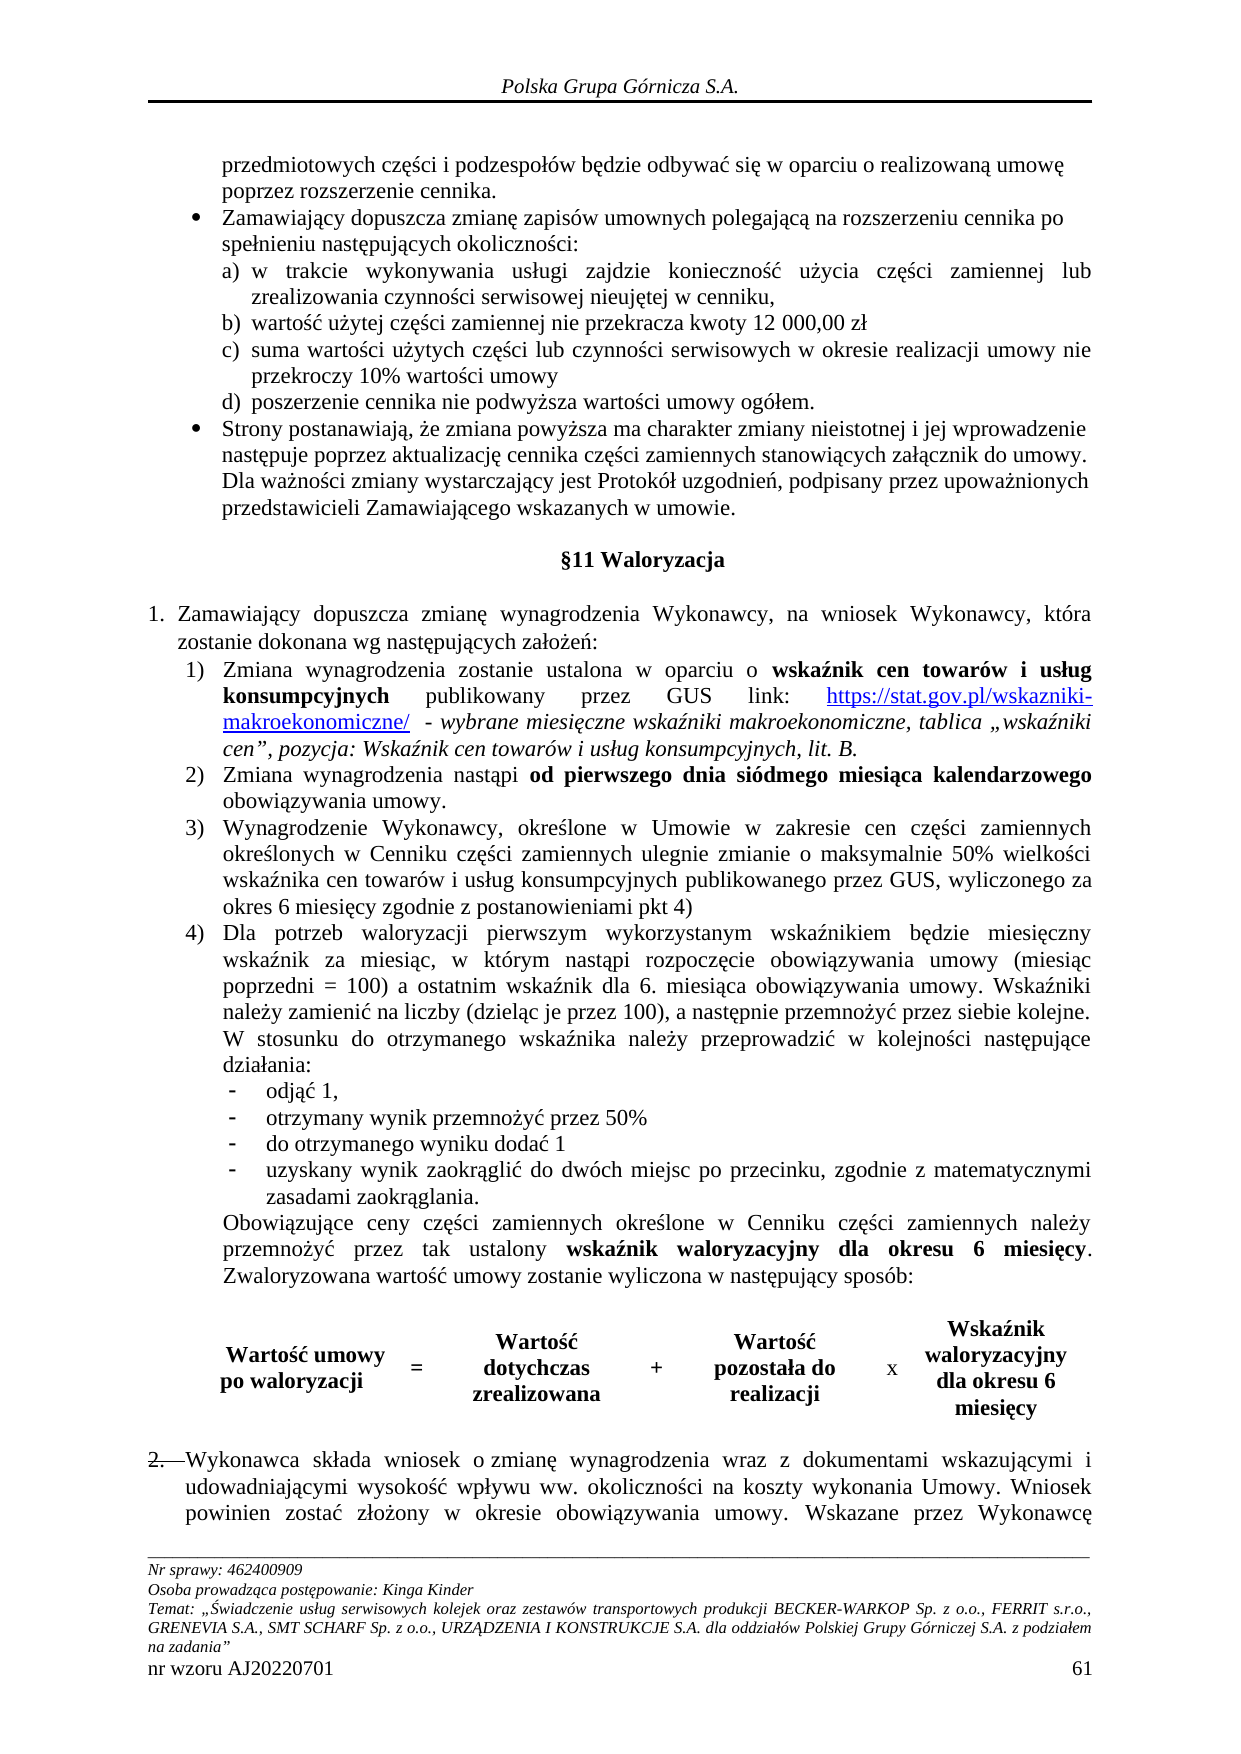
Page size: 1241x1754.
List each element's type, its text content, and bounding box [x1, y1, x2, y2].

table_header + [639, 1315, 674, 1420]
subtitle §11 Waloryzacja [193, 547, 1092, 573]
table_header x [875, 1315, 909, 1420]
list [148, 1446, 1092, 1525]
list Strony postanawiają, że zmiana powyższa ma charakter zmiany nieistotnej i jej wprowadzenie następuje poprzez aktualizację cennika części zamiennych stanowiących załącznik do umowy. Dla ważności zmiany wystarczający jest Protokół uzgodnień, podpisany przez upoważnionych przedstawicieli Zamawiającego wskazanych w umowie. [192, 415, 1092, 520]
table_header Wartość dotychczas zrealizowana [435, 1315, 638, 1420]
list odjąć 1, [228, 1077, 1092, 1104]
table_header Wskaźnik waloryzacyjny dla okresu 6 miesięcy [909, 1315, 1083, 1420]
list w trakcie wykonywania usługi zajdzie konieczność użycia części zamiennej lub zrealizowania czynności serwisowej nieujętej w cenniku, [222, 257, 1092, 309]
table_header Wartość pozostała do realizacji [674, 1315, 875, 1420]
table_header Wartość umowy po waloryzacji [211, 1315, 399, 1420]
table_header = [399, 1315, 434, 1420]
list Zmiana wynagrodzenia nastąpi od pierwszego dnia siódmego miesiąca kalendarzowego obowiązywania umowy. [185, 761, 1092, 814]
list Wynagrodzenie Wykonawcy, określone w Umowie w zakresie cen części zamiennych określonych w Cenniku części zamiennych ulegnie zmianie o maksymalnie 50% wielkości wskaźnika cen towarów i usług konsumpcyjnych publikowanego przez GUS, wyliczonego za okres 6 miesięcy zgodnie z postanowieniami pkt 4) [185, 814, 1092, 919]
list otrzymany wynik przemnożyć przez 50% [228, 1104, 1092, 1130]
list do otrzymanego wyniku dodać 1 [228, 1130, 1092, 1156]
list poszerzenie cennika nie podwyższa wartości umowy ogółem. [222, 388, 1092, 415]
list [192, 151, 1092, 204]
list wartość użytej części zamiennej nie przekracza kwoty 12 000,00 zł [222, 309, 1092, 336]
list Zamawiający dopuszcza zmianę wynagrodzenia Wykonawcy, na wniosek Wykonawcy, która zostanie dokonana wg następujących założeń: [148, 601, 1092, 654]
list uzyskany wynik zaokrąglić do dwóch miejsc po przecinku, zgodnie z matematycznymi zasadami zaokrąglania. [228, 1156, 1092, 1209]
list Obowiązujące ceny części zamiennych określone w Cenniku części zamiennych należy przemnożyć przez tak ustalony wskaźnik waloryzacyjny dla okresu 6 miesięcy. Zwaloryzowana wartość umowy zostanie wyliczona w następujący sposób: [223, 1209, 1092, 1288]
list Zmiana wynagrodzenia zostanie ustalona w oparciu o wskaźnik cen towarów i usług konsumpcyjnych publikowany przez GUS link: https://stat.gov.pl/wskazniki-makroekonomiczne/ - wybrane miesięczne wskaźniki makroekonomiczne, tablica „wskaźniki cen”, pozycja: Wskaźnik cen towarów i usług konsumpcyjnych, lit. B. [185, 656, 1092, 761]
list suma wartości użytych części lub czynności serwisowych w okresie realizacji umowy nie przekroczy 10% wartości umowy [222, 336, 1092, 388]
list Dla potrzeb waloryzacji pierwszym wykorzystanym wskaźnikiem będzie miesięczny wskaźnik za miesiąc, w którym nastąpi rozpoczęcie obowiązywania umowy (miesiąc poprzedni = 100) a ostatnim wskaźnik dla 6. miesiąca obowiązywania umowy. Wskaźniki należy zamienić na liczby (dzieląc je przez 100), a następnie przemnożyć przez siebie kolejne. W stosunku do otrzymanego wskaźnika należy przeprowadzić w kolejności następujące działania: [185, 919, 1092, 1077]
list Zamawiający dopuszcza zmianę zapisów umownych polegającą na rozszerzeniu cennika po spełnieniu następujących okoliczności: [192, 204, 1092, 257]
